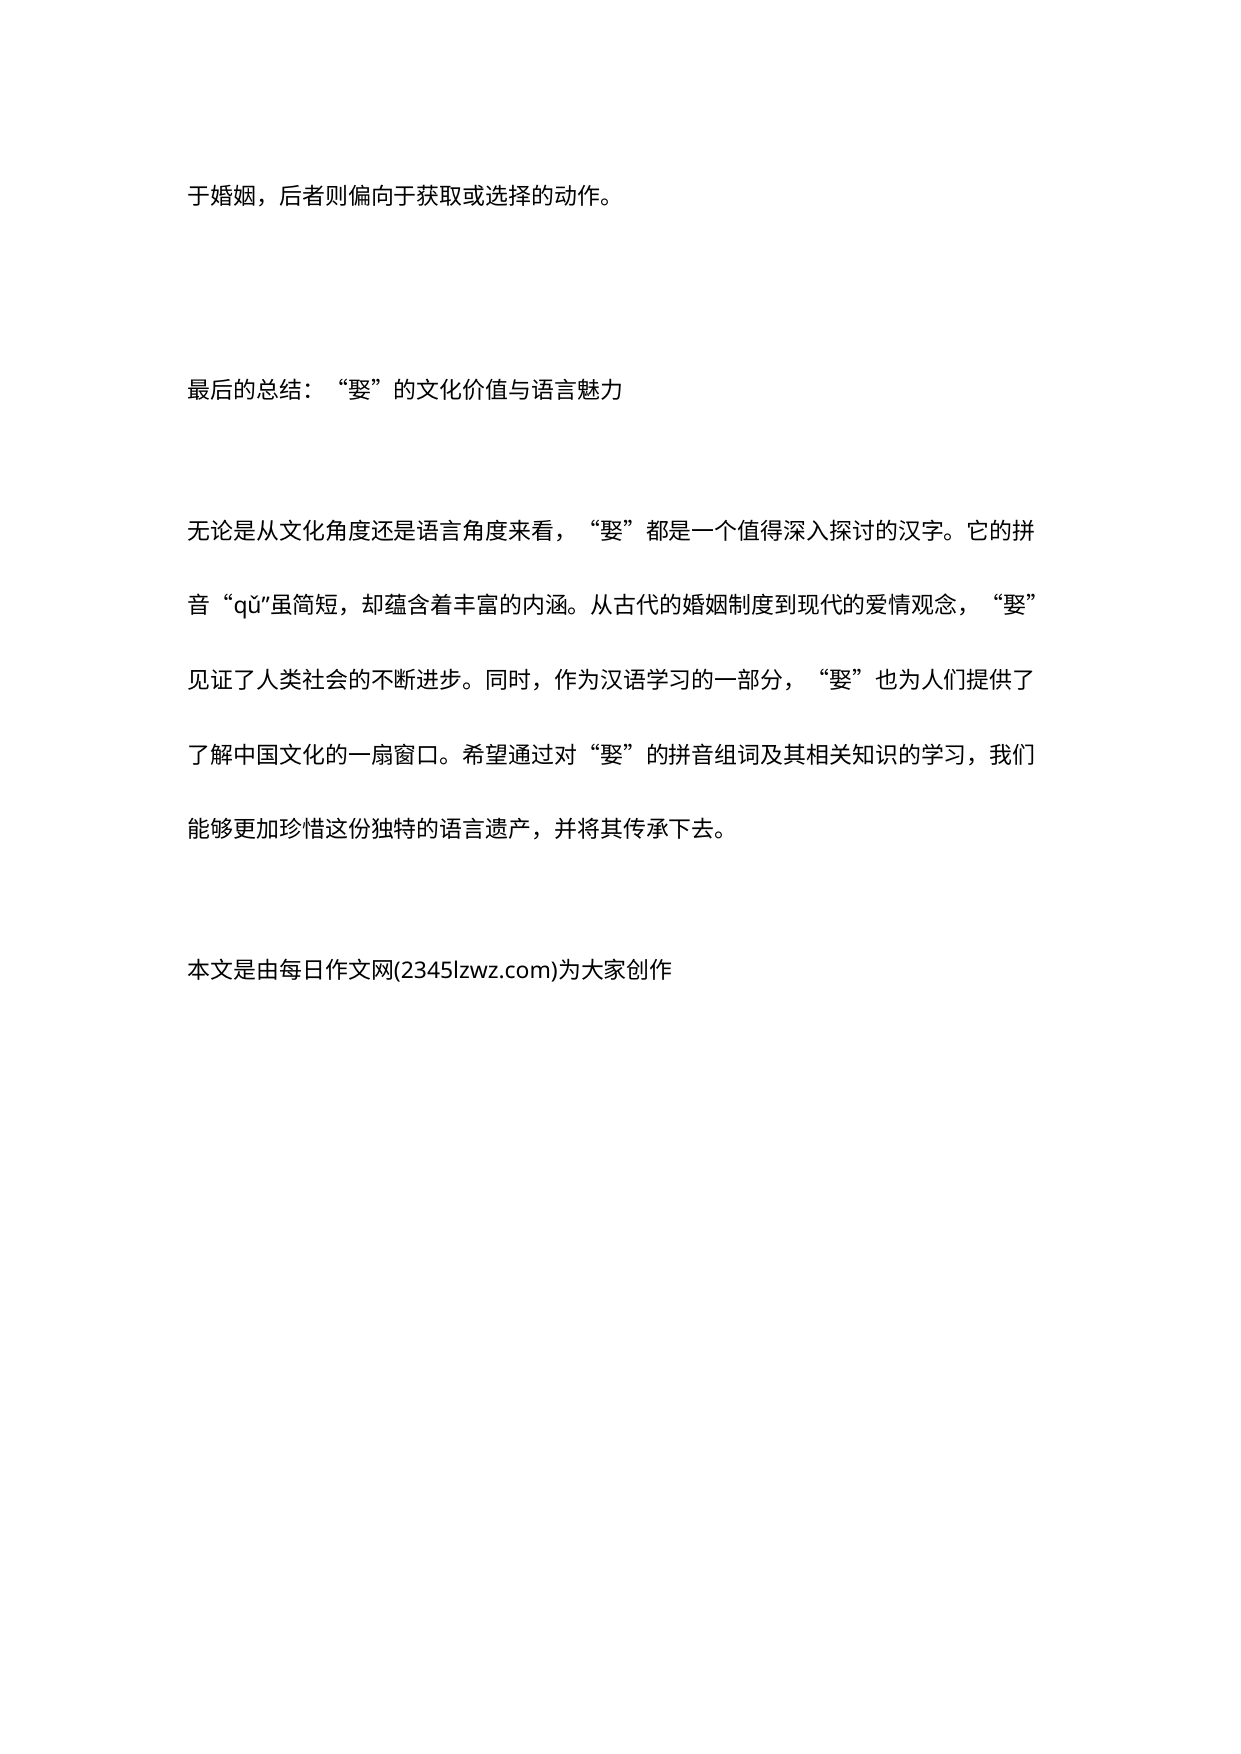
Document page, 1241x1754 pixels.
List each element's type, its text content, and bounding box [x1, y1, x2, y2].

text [187, 162, 1053, 227]
text 本文是由每日作文网(2345lzwz.com)为大家创作 [187, 936, 1053, 1001]
text 无论是从文化角度还是语言角度来看，“娶”都是一个值得深入探讨的汉字。它的拼音“qǔ”虽简短，却蕴含着丰富的内涵。从古代的婚姻制度到现代的爱情观念，“娶”见证了人类社会的不断进步。同时，作为汉语学习的一部分，“娶”也为人们提供了了解中国文化的一扇窗口。希望通过对“娶”的拼音组词及其相关知识的学习，我们能够更加珍惜这份独特的语言遗产，并将其传承下去。 [187, 497, 1053, 860]
text 最后的总结：“娶”的文化价值与语言魅力 [187, 356, 1053, 421]
